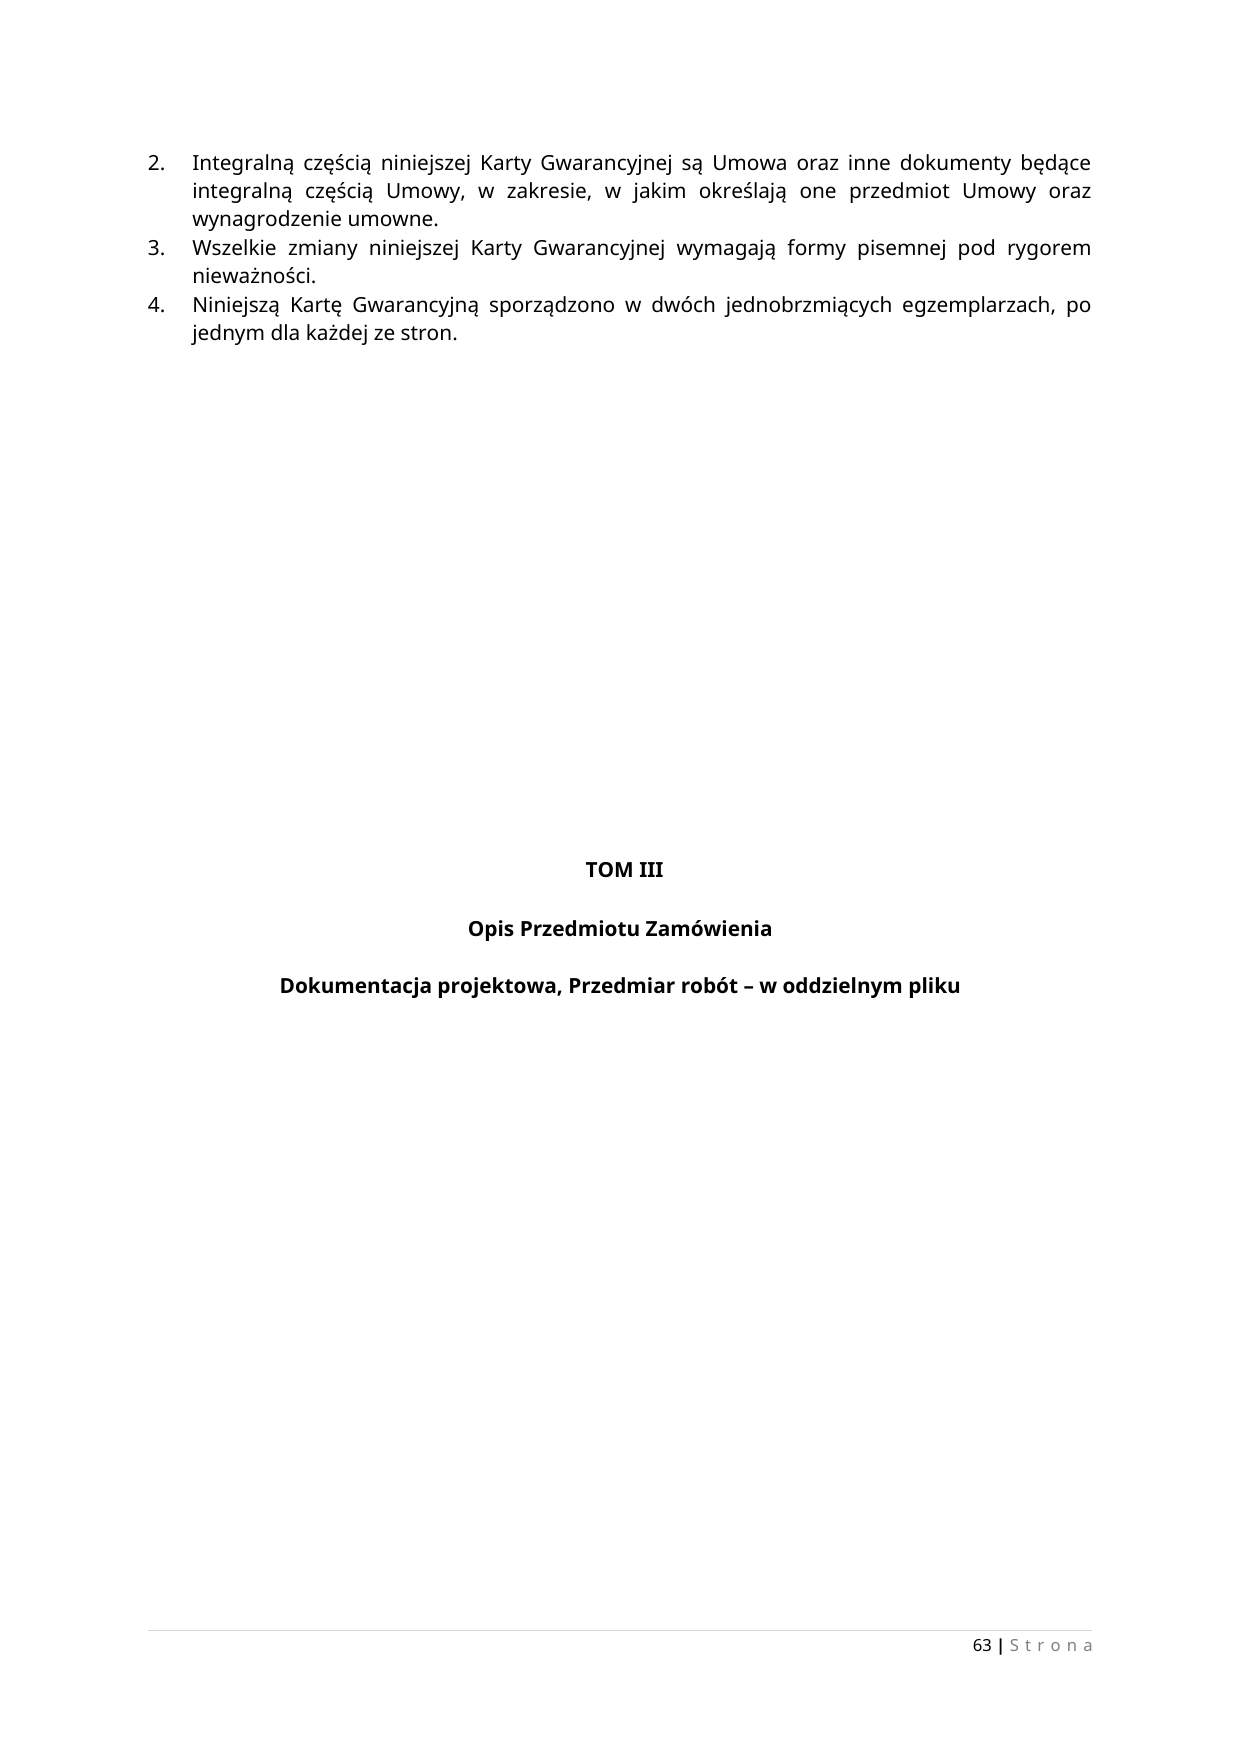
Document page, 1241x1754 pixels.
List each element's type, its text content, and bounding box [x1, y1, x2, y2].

list Integralną częścią niniejszej Karty Gwarancyjnej są Umowa oraz inne dokumenty będące integralną częścią Umowy, w zakresie, w jakim określają one przedmiot Umowy oraz wynagrodzenie umowne. [148, 148, 1092, 233]
list Niniejszą Kartę Gwarancyjną sporządzono w dwóch jednobrzmiących egzemplarzach, po jednym dla każdej ze stron. [148, 290, 1092, 347]
text Dokumentacja projektowa, Przedmiar robót – w oddzielnym pliku [148, 971, 1092, 1000]
list Wszelkie zmiany niniejszej Karty Gwarancyjnej wymagają formy pisemnej pod rygorem nieważności. [148, 233, 1092, 290]
list TOM III [148, 852, 1101, 883]
text Opis Przedmiotu Zamówienia [148, 914, 1092, 943]
